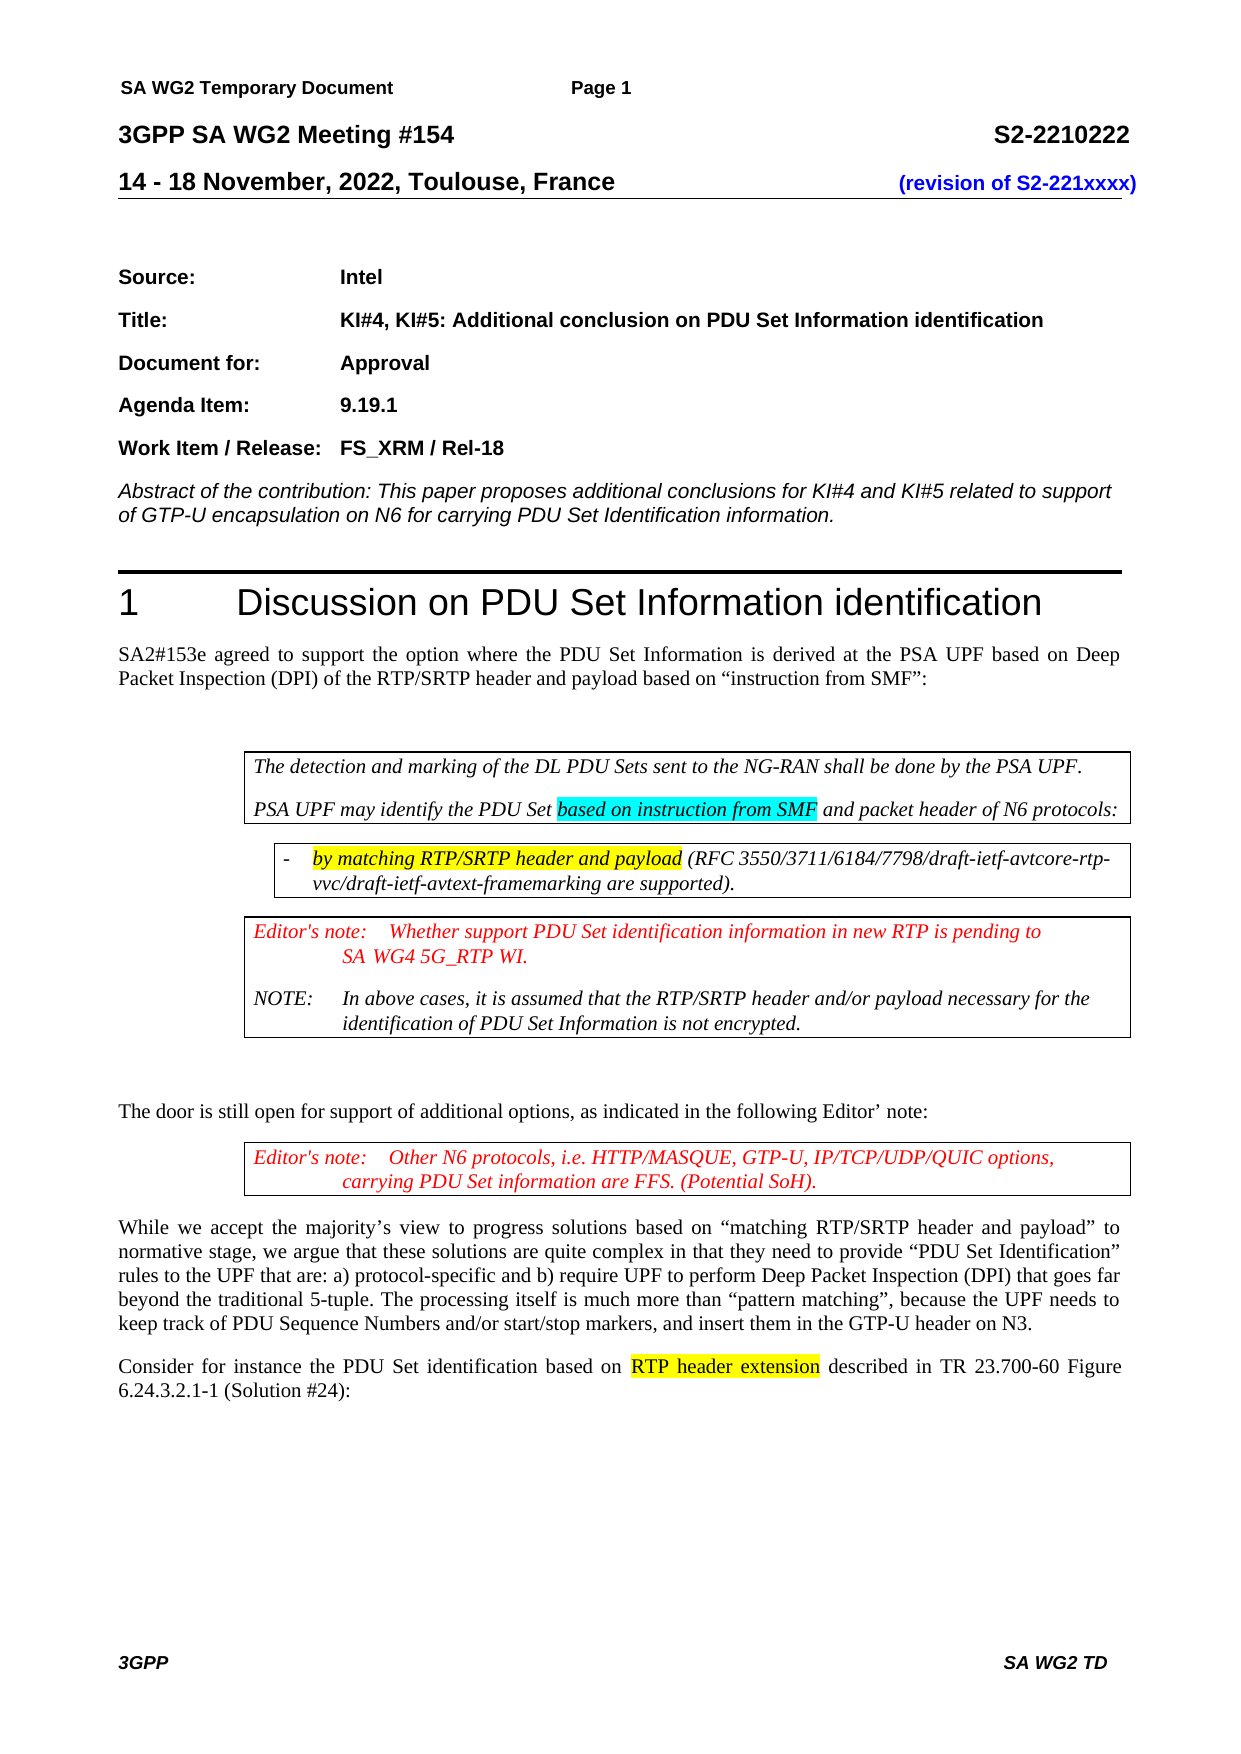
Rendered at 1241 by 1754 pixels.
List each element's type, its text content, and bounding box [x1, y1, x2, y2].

text Editor's note: Other N6 protocols, i.e. HTTP/MASQUE, GTP-U, IP/TCP/UDP/QUIC options, carrying PDU Set information are FFS. (Potential SoH). [245, 1143, 1130, 1195]
text While we accept the majority’s view to progress solutions based on “matching RTP/SRTP header and payload” to normative stage, we argue that these solutions are quite complex in that they need to provide “PDU Set Identification” rules to the UPF that are: a) protocol-specific and b) require UPF to perform Deep Packet Inspection (DPI) that goes far beyond the traditional 5-tuple. The processing itself is much more than “pattern matching”, because the UPF needs to keep track of PDU Sequence Numbers and/or start/stop markers, and insert them in the GTP-U header on N3. [118, 1215, 1122, 1335]
text PSA UPF may identify the PDU Set based on instruction from SMF and packet header of N6 protocols: [245, 794, 1130, 823]
text 14 - 18 November, 2022, Toulouse, France (revision of S2-221xxxx) [118, 167, 1122, 198]
subtitle 1 Discussion on PDU Set Information identification [118, 574, 1122, 623]
text Abstract of the contribution: This paper proposes additional conclusions for KI#4 and KI#5 related to support of GTP-U encapsulation on N6 for carrying PDU Set Identification information. [118, 479, 1122, 527]
text NOTE: In above cases, it is assumed that the RTP/SRTP header and/or payload necessary for the identification of PDU Set Information is not encrypted. [245, 983, 1130, 1037]
text The door is still open for support of additional options, as indicated in the following Editor’ note: [118, 1099, 1122, 1123]
text Title: KI#4, KI#5: Additional conclusion on PDU Set Information identification [118, 308, 1122, 332]
text 3GPP SA WG2 Meeting #154 S2-2210222 [118, 119, 1122, 148]
text Agenda Item: 9.19.1 [118, 393, 1122, 417]
text The detection and marking of the DL PDU Sets sent to the NG-RAN shall be done by the PSA UPF. [245, 753, 1130, 778]
text Work Item / Release: FS_XRM / Rel-18 [118, 436, 1122, 460]
text Consider for instance the PDU Set identification based on RTP header extension described in TR 23.700-60 Figure 6.24.3.2.1-1 (Solution #24): [118, 1354, 1122, 1402]
text SA2#153e agreed to support the option where the PDU Set Information is derived at the PSA UPF based on Deep Packet Inspection (DPI) of the RTP/SRTP header and payload based on “instruction from SMF”: [118, 642, 1122, 690]
text Source: Intel [118, 265, 1122, 289]
text Editor's note: Whether support PDU Set identification information in new RTP is pending to SA WG4 5G_RTP WI. [245, 918, 1130, 968]
text - by matching RTP/SRTP header and payload (RFC 3550/3711/6184/7798/draft-ietf-avtcore-rtp-vvc/draft-ietf-avtext-framemarking are supported). [275, 844, 1130, 897]
text Document for: Approval [118, 351, 1122, 374]
